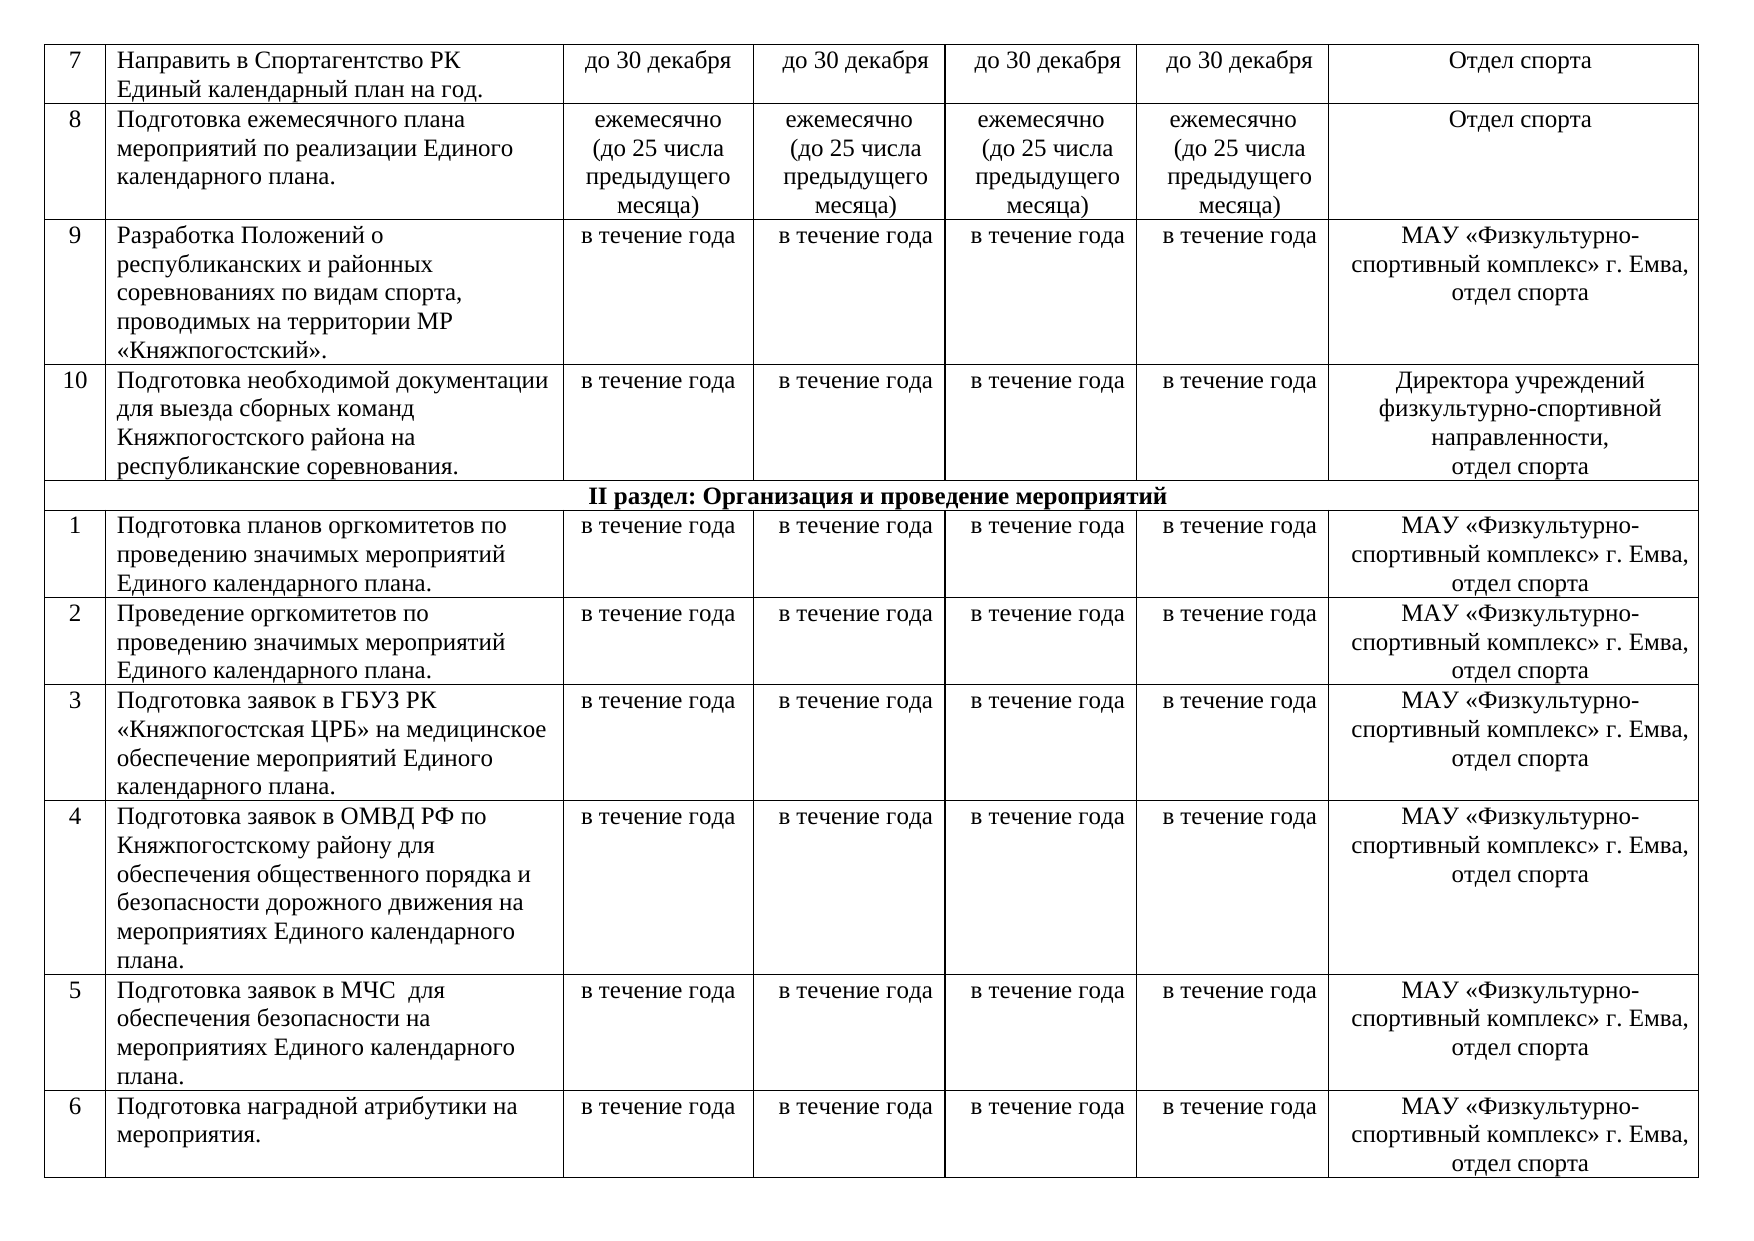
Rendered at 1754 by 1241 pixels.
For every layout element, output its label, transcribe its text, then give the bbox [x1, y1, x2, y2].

table_cell Разработка Положений о республиканских и районных соревнованиях по видам спорта, проводимых на территории МР «Княжпогостский». [106, 220, 563, 364]
table_cell Подготовка необходимой документации для выезда сборных команд Княжпогостского района на республиканские соревнования. [106, 365, 563, 480]
table_cell Подготовка наградной атрибутики на мероприятия. [106, 1091, 563, 1177]
table_cell в течение года [564, 975, 753, 1090]
table_cell 10 [45, 365, 105, 480]
table_cell в течение года [754, 365, 944, 480]
table_cell в течение года [1137, 685, 1328, 800]
table_cell в течение года [1137, 1091, 1328, 1177]
table_cell в течение года [564, 1091, 753, 1177]
table_cell Отдел спорта [1329, 45, 1698, 103]
table_cell в течение года [754, 220, 944, 364]
table_cell в течение года [754, 685, 944, 800]
table_cell МАУ «Физкультурно-спортивный комплекс» г. Емва, отдел спорта [1329, 801, 1698, 974]
table_cell в течение года [946, 511, 1136, 597]
table_cell до 30 декабря [754, 45, 944, 103]
table_cell 2 [45, 598, 105, 684]
table_cell в течение года [564, 598, 753, 684]
table_cell Подготовка заявок в ГБУЗ РК «Княжпогостская ЦРБ» на медицинское обеспечение мероприятий Единого календарного плана. [106, 685, 563, 800]
table_cell МАУ «Физкультурно-спортивный комплекс» г. Емва, отдел спорта [1329, 220, 1698, 364]
table_cell 7 [45, 45, 105, 103]
table_cell Директора учреждений физкультурно-спортивной направленности, отдел спорта [1329, 365, 1698, 480]
table_cell Проведение оргкомитетов по проведению значимых мероприятий Единого календарного плана. [106, 598, 563, 684]
table_cell в течение года [1137, 220, 1328, 364]
table_cell в течение года [754, 801, 944, 974]
table_cell Подготовка планов оргкомитетов по проведению значимых мероприятий Единого календарного плана. [106, 511, 563, 597]
table_cell ежемесячно (до 25 числа предыдущего месяца) [1137, 104, 1328, 219]
table_cell в течение года [946, 975, 1136, 1090]
table_cell 1 [45, 511, 105, 597]
table_cell в течение года [564, 511, 753, 597]
table_cell Отдел спорта [1329, 104, 1698, 219]
table_cell МАУ «Физкультурно-спортивный комплекс» г. Емва, отдел спорта [1329, 685, 1698, 800]
table_cell в течение года [1137, 511, 1328, 597]
table_cell ежемесячно (до 25 числа предыдущего месяца) [564, 104, 753, 219]
table_cell в течение года [564, 365, 753, 480]
table_cell в течение года [564, 685, 753, 800]
table_cell в течение года [946, 365, 1136, 480]
table_cell в течение года [1137, 598, 1328, 684]
table_cell 8 [45, 104, 105, 219]
table_cell Направить в Спортагентство РК Единый календарный план на год. [106, 45, 563, 103]
table_cell в течение года [754, 511, 944, 597]
table_cell до 30 декабря [946, 45, 1136, 103]
table_cell в течение года [946, 598, 1136, 684]
table_cell в течение года [946, 685, 1136, 800]
table_cell до 30 декабря [564, 45, 753, 103]
table_cell в течение года [754, 1091, 944, 1177]
table_cell МАУ «Физкультурно-спортивный комплекс» г. Емва, отдел спорта [1329, 511, 1698, 597]
table_cell в течение года [1137, 365, 1328, 480]
table_cell в течение года [564, 801, 753, 974]
table_cell 9 [45, 220, 105, 364]
table_cell ежемесячно (до 25 числа предыдущего месяца) [946, 104, 1136, 219]
table_cell в течение года [754, 975, 944, 1090]
table_cell 4 [45, 801, 105, 974]
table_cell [1329, 1091, 1698, 1177]
table_cell 3 [45, 685, 105, 800]
table_cell Подготовка заявок в ОМВД РФ по Княжпогостскому району для обеспечения общественного порядка и безопасности дорожного движения на мероприятиях Единого календарного плана. [106, 801, 563, 974]
table_cell II раздел: Организация и проведение мероприятий [45, 481, 1698, 509]
table_cell МАУ «Физкультурно-спортивный комплекс» г. Емва, отдел спорта [1329, 598, 1698, 684]
table_cell до 30 декабря [1137, 45, 1328, 103]
table_cell Подготовка заявок в МЧС для обеспечения безопасности на мероприятиях Единого календарного плана. [106, 975, 563, 1090]
table_cell 6 [45, 1091, 105, 1177]
table_cell ежемесячно (до 25 числа предыдущего месяца) [754, 104, 944, 219]
table_cell в течение года [946, 801, 1136, 974]
table_cell в течение года [946, 1091, 1136, 1177]
table_cell в течение года [564, 220, 753, 364]
table_cell в течение года [1137, 975, 1328, 1090]
table_cell МАУ «Физкультурно-спортивный комплекс» г. Емва, отдел спорта [1329, 975, 1698, 1090]
table_cell в течение года [1137, 801, 1328, 974]
table_cell Подготовка ежемесячного плана мероприятий по реализации Единого календарного плана. [106, 104, 563, 219]
table_cell в течение года [946, 220, 1136, 364]
table_cell 5 [45, 975, 105, 1090]
table_cell в течение года [754, 598, 944, 684]
